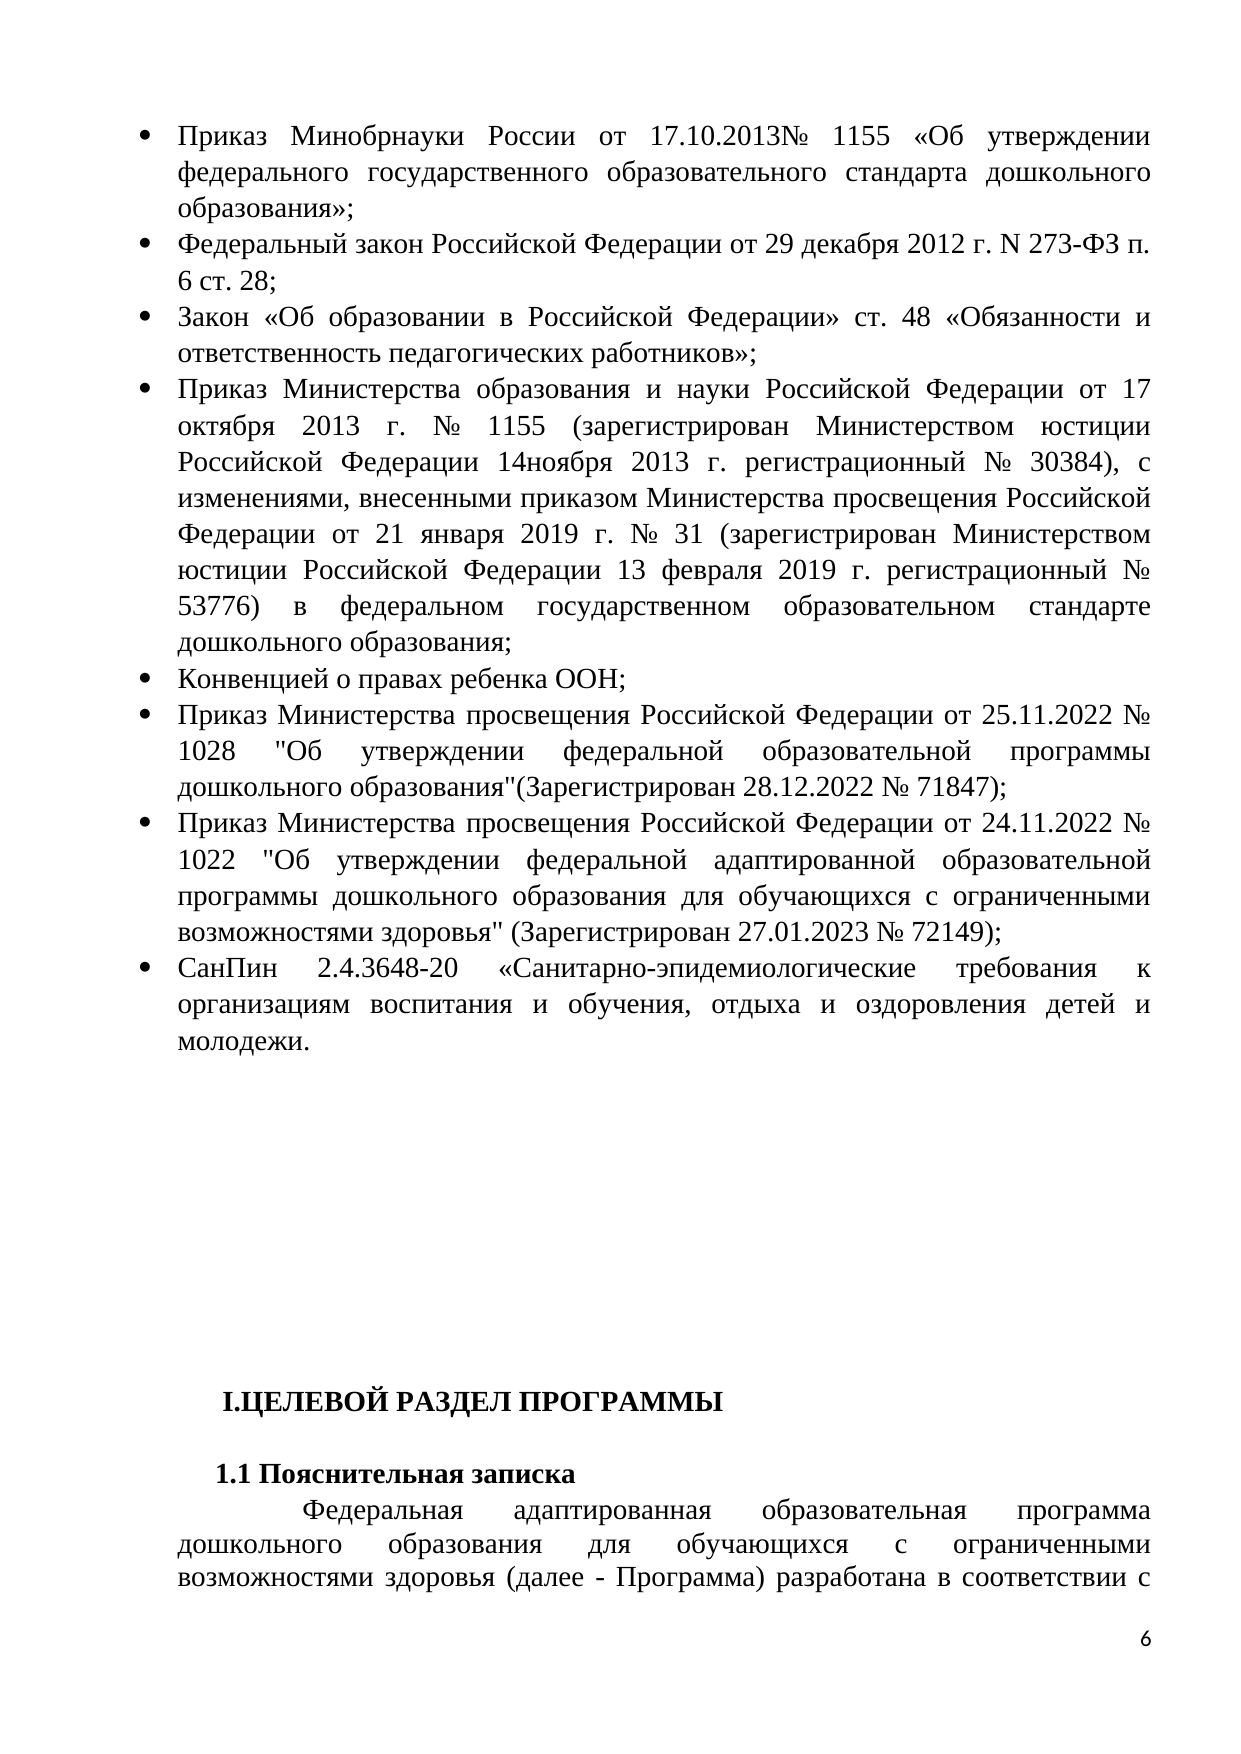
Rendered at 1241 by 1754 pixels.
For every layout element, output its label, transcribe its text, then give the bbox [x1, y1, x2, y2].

text I.ЦЕЛЕВОЙ РАЗДЕЛ ПРОГРАММЫ [215, 1384, 1152, 1418]
list Приказ Минобрнауки России от 17.10.2013№ 1155 «Об утверждении федерального государственного образовательного стандарта дошкольного образования»; [140, 118, 1152, 224]
list Закон «Об образовании в Российской Федерации» ст. 48 «Обязанности и ответственность педагогических работников»; [140, 299, 1152, 369]
list Федеральный закон Российской Федерации от 29 декабря 2012 г. N 273-ФЗ п. 6 ст. 28; [140, 227, 1152, 296]
list Конвенцией о правах ребенка ООН; [140, 661, 1152, 694]
list СанПин 2.4.3648-20 «Санитарно-эпидемиологические требования к организациям воспитания и обучения, отдыха и оздоровления детей и молодежи. [140, 950, 1152, 1056]
list Приказ Министерства образования и науки Российской Федерации от 17 октября 2013 г. № 1155 (зарегистрирован Министерством юстиции Российской Федерации 14ноября 2013 г. регистрационный № 30384), с изменениями, внесенными приказом Министерства просвещения Российской Федерации от 21 января 2019 г. № 31 (зарегистрирован Министерством юстиции Российской Федерации 13 февраля 2019 г. регистрационный № 53776) в федеральном государственном образовательном стандарте дошкольного образования; [140, 371, 1152, 658]
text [177, 1492, 1152, 1593]
list Приказ Министерства просвещения Российской Федерации от 24.11.2022 № 1022 "Об утверждении федеральной адаптированной образовательной программы дошкольного образования для обучающихся с ограниченными возможностями здоровья" (Зарегистрирован 27.01.2023 № 72149); [140, 806, 1152, 948]
text 1.1 Пояснительная записка [177, 1456, 1152, 1490]
list Приказ Министерства просвещения Российской Федерации от 25.11.2022 № 1028 "Об утверждении федеральной образовательной программы дошкольного образования"(Зарегистрирован 28.12.2022 № 71847); [140, 697, 1152, 803]
